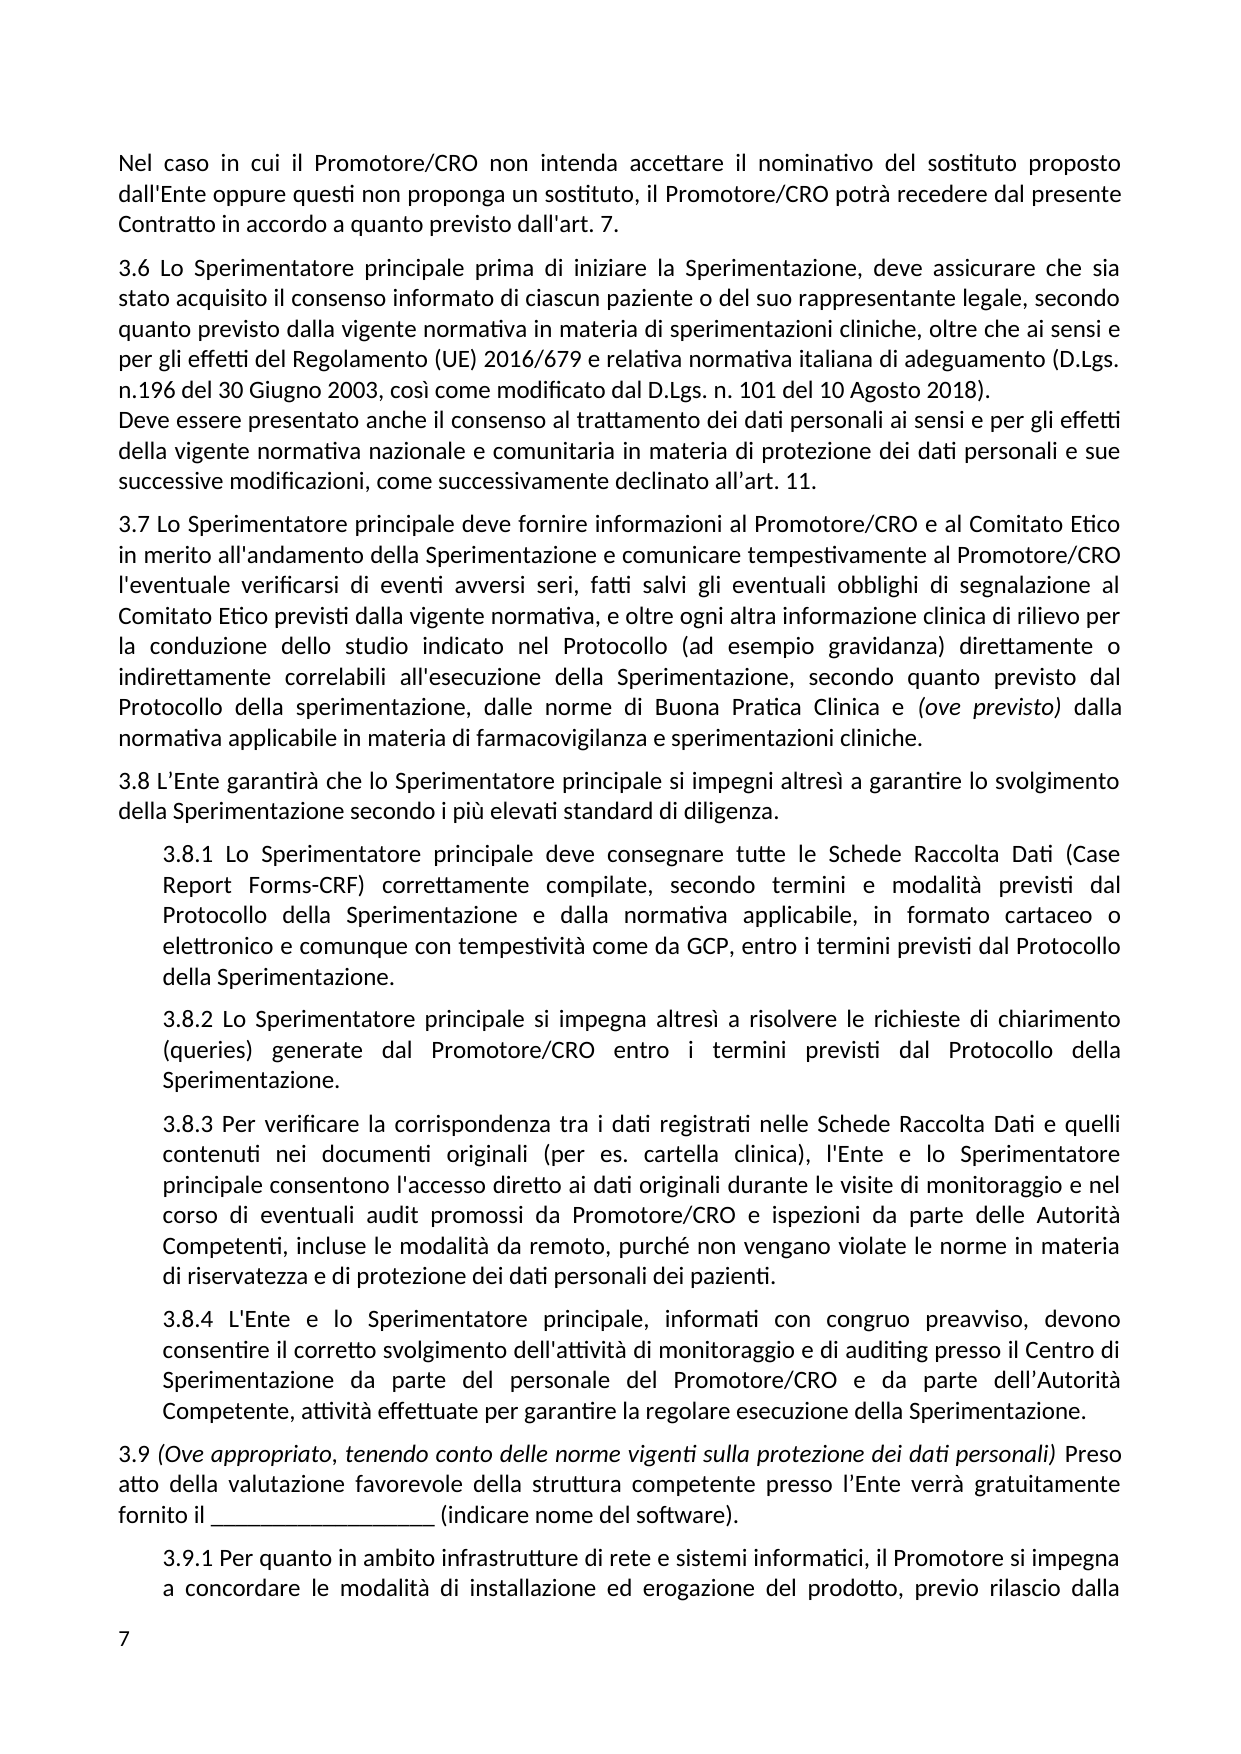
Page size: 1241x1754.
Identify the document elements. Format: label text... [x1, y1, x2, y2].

text 3.8.1 Lo Sperimentatore principale deve consegnare tutte le Schede Raccolta Dati (Case Report Forms-CRF) correttamente compilate, secondo termini e modalità previsti dal Protocollo della Sperimentazione e dalla normativa applicabile, in formato cartaceo o elettronico e comunque con tempestività come da GCP, entro i termini previsti dal Protocollo della Sperimentazione. [162, 838, 1122, 991]
text 3.6 Lo Sperimentatore principale prima di iniziare la Sperimentazione, deve assicurare che sia stato acquisito il consenso informato di ciascun paziente o del suo rappresentante legale, secondo quanto previsto dalla vigente normativa in materia di sperimentazioni cliniche, oltre che ai sensi e per gli effetti del Regolamento (UE) 2016/679 e relativa normativa italiana di adeguamento (D.Lgs. n.196 del 30 Giugno 2003, così come modificato dal D.Lgs. n. 101 del 10 Agosto 2018). [118, 252, 1122, 404]
text 3.8.2 Lo Sperimentatore principale si impegna altresì a risolvere le richieste di chiarimento (queries) generate dal Promotore/CRO entro i termini previsti dal Protocollo della Sperimentazione. [162, 1004, 1122, 1095]
text 3.8.3 Per verificare la corrispondenza tra i dati registrati nelle Schede Raccolta Dati e quelli contenuti nei documenti originali (per es. cartella clinica), l'Ente e lo Sperimentatore principale consentono l'accesso diretto ai dati originali durante le visite di monitoraggio e nel corso di eventuali audit promossi da Promotore/CRO e ispezioni da parte delle Autorità Competenti, incluse le modalità da remoto, purché non vengano violate le norme in materia di riservatezza e di protezione dei dati personali dei pazienti. [162, 1108, 1122, 1291]
text 3.7 Lo Sperimentatore principale deve fornire informazioni al Promotore/CRO e al Comitato Etico in merito all'andamento della Sperimentazione e comunicare tempestivamente al Promotore/CRO l'eventuale verificarsi di eventi avversi seri, fatti salvi gli eventuali obblighi di segnalazione al Comitato Etico previsti dalla vigente normativa, e oltre ogni altra informazione clinica di rilievo per la conduzione dello studio indicato nel Protocollo (ad esempio gravidanza) direttamente o indirettamente correlabili all'esecuzione della Sperimentazione, secondo quanto previsto dal Protocollo della sperimentazione, dalle norme di Buona Pratica Clinica e (ove previsto) dalla normativa applicabile in materia di farmacovigilanza e sperimentazioni cliniche. [118, 508, 1122, 752]
text 3.8 L’Ente garantirà che lo Sperimentatore principale si impegni altresì a garantire lo svolgimento della Sperimentazione secondo i più elevati standard di diligenza. [118, 765, 1122, 826]
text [162, 1542, 1122, 1603]
text Deve essere presentato anche il consenso al trattamento dei dati personali ai sensi e per gli effetti della vigente normativa nazionale e comunitaria in materia di protezione dei dati personali e sue successive modificazioni, come successivamente declinato all’art. 11. [118, 404, 1122, 496]
text 3.8.4 L'Ente e lo Sperimentatore principale, informati con congruo preavviso, devono consentire il corretto svolgimento dell'attività di monitoraggio e di auditing presso il Centro di Sperimentazione da parte del personale del Promotore/CRO e da parte dell’Autorità Competente, attività effettuate per garantire la regolare esecuzione della Sperimentazione. [162, 1303, 1122, 1425]
text Nel caso in cui il Promotore/CRO non intenda accettare il nominativo del sostituto proposto dall'Ente oppure questi non proponga un sostituto, il Promotore/CRO potrà recedere dal presente Contratto in accordo a quanto previsto dall'art. 7. [118, 148, 1122, 239]
text 3.9 (Ove appropriato, tenendo conto delle norme vigenti sulla protezione dei dati personali) Preso atto della valutazione favorevole della struttura competente presso l’Ente verrà gratuitamente fornito il __________________ (indicare nome del software). [118, 1438, 1122, 1529]
